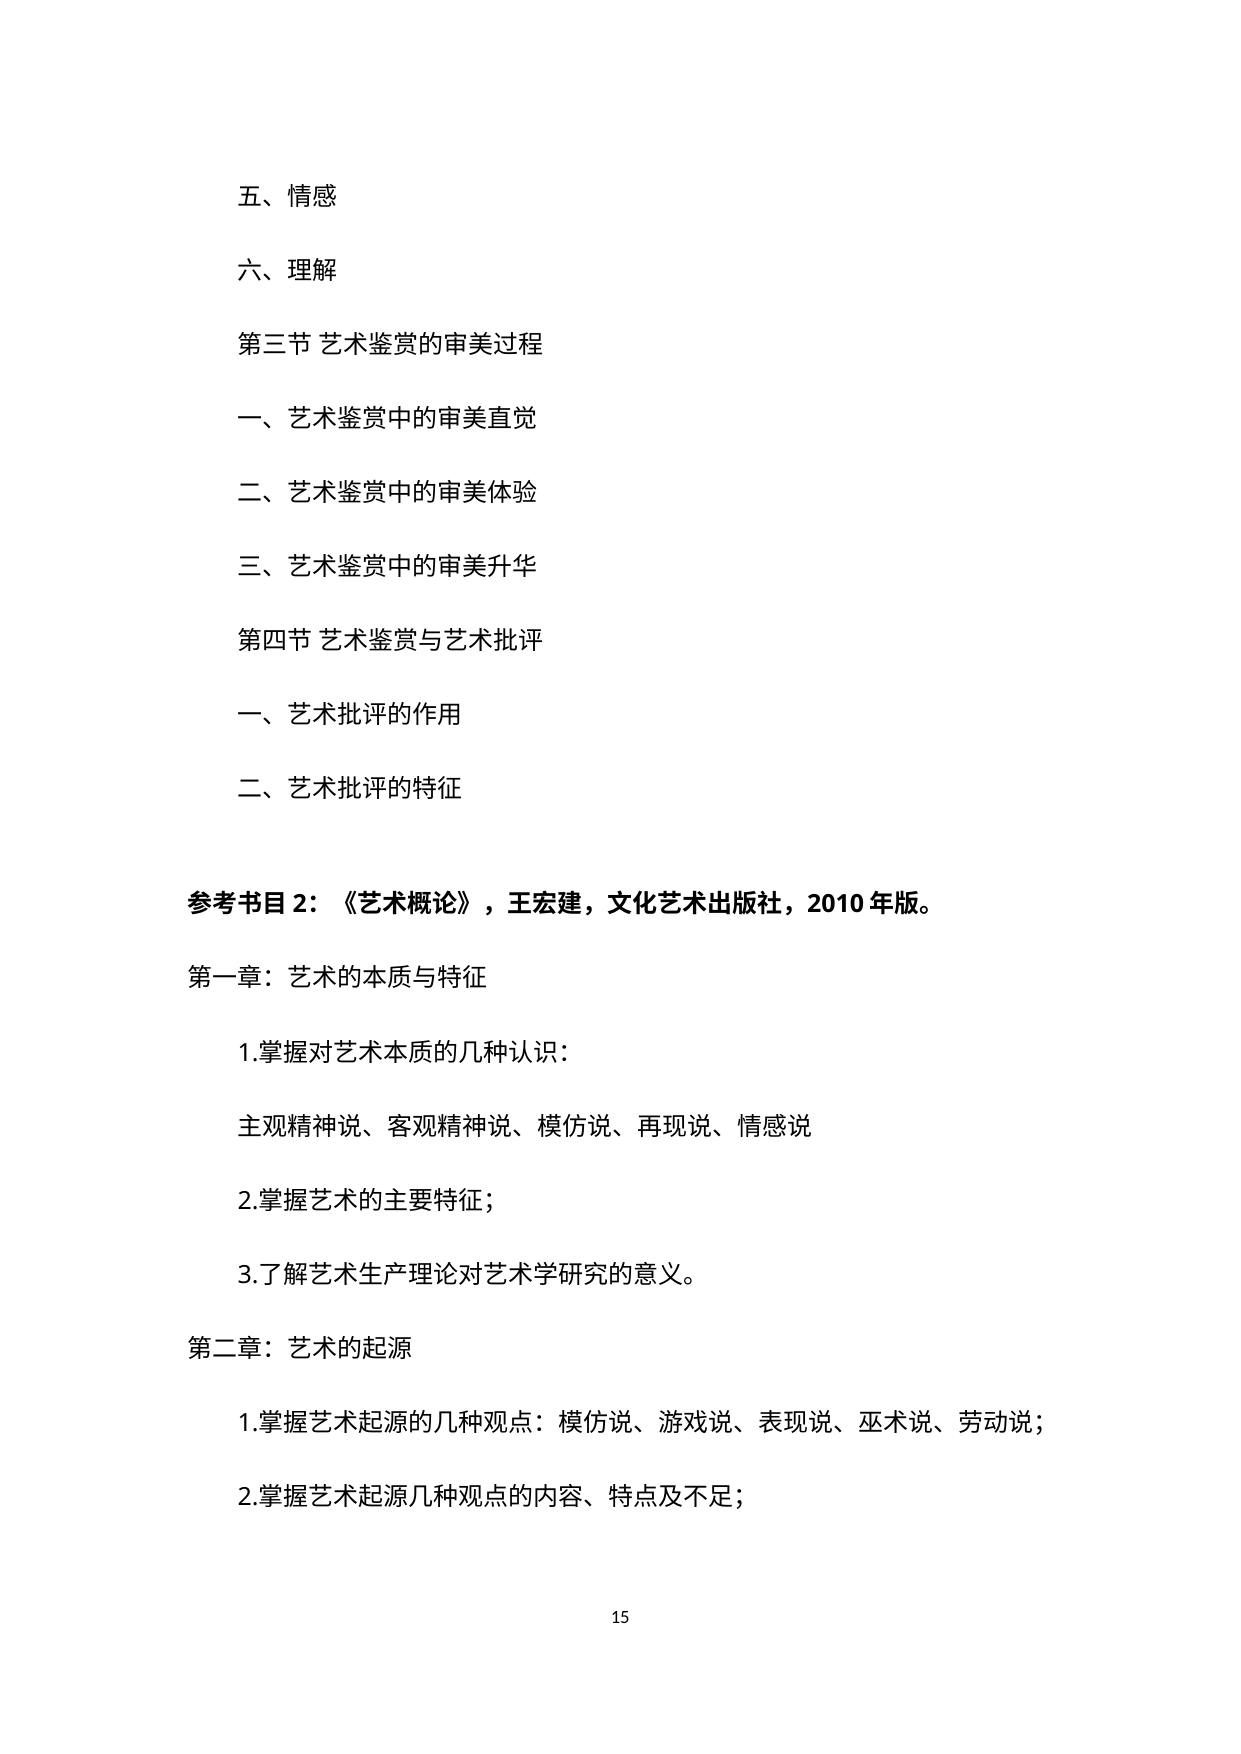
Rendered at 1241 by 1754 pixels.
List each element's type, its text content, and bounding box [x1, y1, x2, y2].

text 主观精神说、客观精神说、模仿说、再现说、情感说 [187, 1092, 1053, 1157]
text 三、艺术鉴赏中的审美升华 [187, 532, 1053, 597]
text 第四节 艺术鉴赏与艺术批评 [187, 606, 1053, 671]
text 五、情感 [187, 162, 1053, 227]
text 3.了解艺术生产理论对艺术学研究的意义。 [187, 1240, 1053, 1305]
text 一、艺术批评的作用 [187, 680, 1053, 745]
text 第一章：艺术的本质与特征 [187, 943, 1053, 1008]
text 六、理解 [187, 236, 1053, 301]
text 一、艺术鉴赏中的审美直觉 [187, 384, 1053, 449]
text 二、艺术鉴赏中的审美体验 [187, 458, 1053, 523]
text 1.掌握对艺术本质的几种认识： [187, 1018, 1053, 1083]
text 二、艺术批评的特征 [187, 754, 1053, 819]
text 参考书目2：《艺术概论》，王宏建，文化艺术出版社，2010年版。 [187, 869, 1053, 934]
text 2.掌握艺术的主要特征； [187, 1166, 1053, 1231]
text 1.掌握艺术起源的几种观点：模仿说、游戏说、表现说、巫术说、劳动说； [187, 1388, 1053, 1453]
text 第二章：艺术的起源 [187, 1314, 1053, 1379]
text 第三节 艺术鉴赏的审美过程 [187, 310, 1053, 375]
text 2.掌握艺术起源几种观点的内容、特点及不足； [187, 1462, 1053, 1527]
